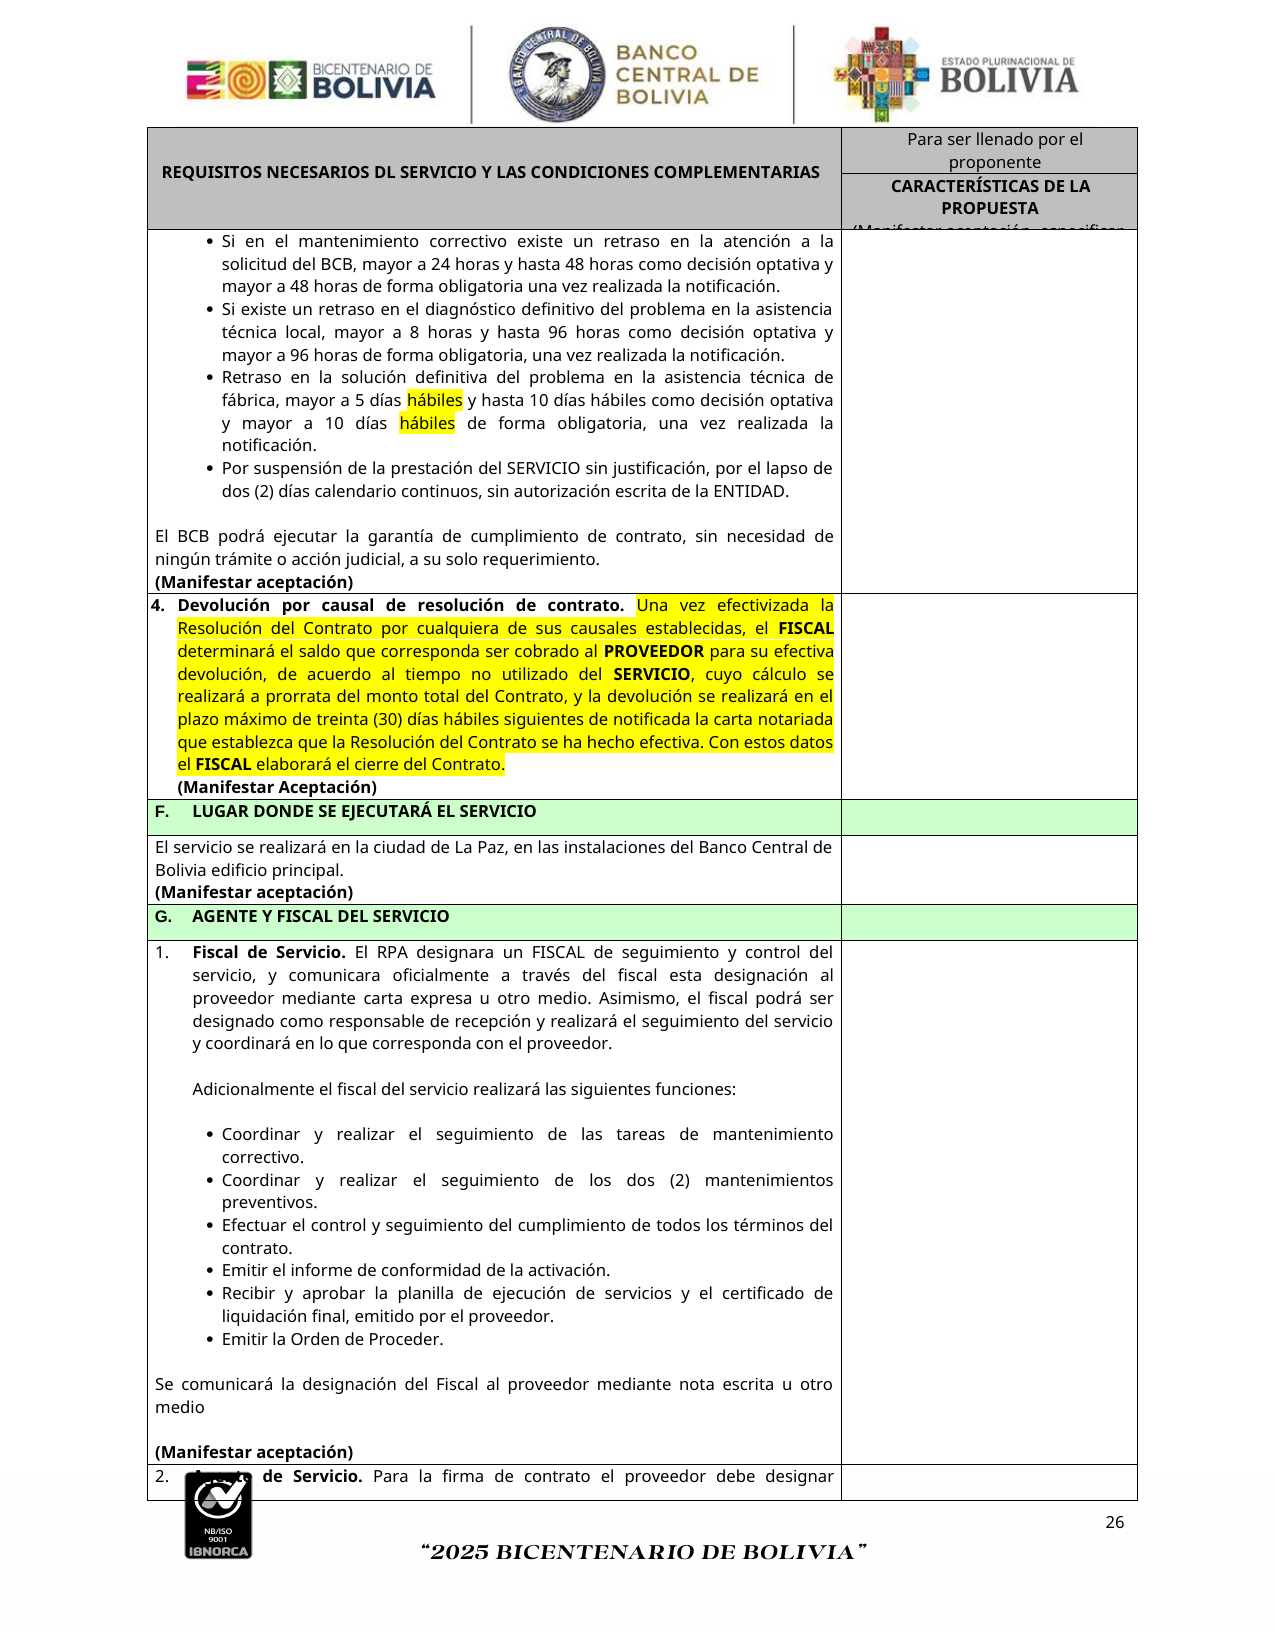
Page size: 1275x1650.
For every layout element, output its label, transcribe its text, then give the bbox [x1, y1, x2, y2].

table_cell [842, 836, 1137, 904]
table_cell [842, 800, 1137, 835]
table_cell El servicio se realizará en la ciudad de La Paz, en las instalaciones del Banco Central de Bolivia edificio principal. (Manifestar aceptación) [148, 836, 841, 904]
picture [177, 23, 1098, 127]
picture [3, 1469, 1275, 1629]
table_cell LUGAR DONDE SE EJECUTARÁ EL SERVICIO [148, 800, 841, 835]
table_cell CARACTERÍSTICAS DE LA PROPUESTA (Manifestar aceptación, especificar y adjuntar lo requerido, según el instructivo de cada requisito) [842, 174, 1137, 229]
table_cell [842, 905, 1137, 940]
table_header REQUISITOS NECESARIOS DL SERVICIO Y LAS CONDICIONES COMPLEMENTARIAS [148, 128, 841, 229]
table_cell Devolución por causal de resolución de contrato. Una vez efectivizada la Resolución del Contrato por cualquiera de sus causales establecidas, el FISCAL determinará el saldo que corresponda ser cobrado al PROVEEDOR para su efectiva devolución, de acuerdo al tiempo no utilizado del SERVICIO, cuyo cálculo se realizará a prorrata del monto total del Contrato, y la devolución se realizará en el plazo máximo de treinta (30) días hábiles siguientes de notificada la carta notariada que establezca que la Resolución del Contrato se ha hecho efectiva. Con estos datos el FISCAL elaborará el cierre del Contrato. (Manifestar Aceptación) [148, 594, 841, 798]
table_cell [842, 594, 1137, 798]
table_cell AGENTE Y FISCAL DEL SERVICIO [148, 905, 841, 940]
table_cell Fiscal de Servicio. El RPA designara un FISCAL de seguimiento y control del servicio, y comunicara oficialmente a través del fiscal esta designación al proveedor mediante carta expresa u otro medio. Asimismo, el fiscal podrá ser designado como responsable de recepción y realizará el seguimiento del servicio y coordinará en lo que corresponda con el proveedor. Adicionalmente el fiscal del servicio realizará las siguientes funciones: Coordinar y realizar el seguimiento de las tareas de mantenimiento correctivo. Coordinar y realizar el seguimiento de los dos (2) mantenimientos preventivos. Efectuar el control y seguimiento del cumplimiento de todos los términos del contrato. Emitir el informe de conformidad de la activación. Recibir y aprobar la planilla de ejecución de servicios y el certificado de liquidación final, emitido por el proveedor. Emitir la Orden de Proceder. Se comunicará la designación del Fiscal al proveedor mediante nota escrita u otro medio (Manifestar aceptación) [148, 941, 841, 1463]
table_cell [842, 230, 1137, 593]
table_cell [842, 1465, 1137, 1500]
table_header Para ser llenado por el proponente [842, 128, 1137, 173]
table_cell [842, 941, 1137, 1463]
